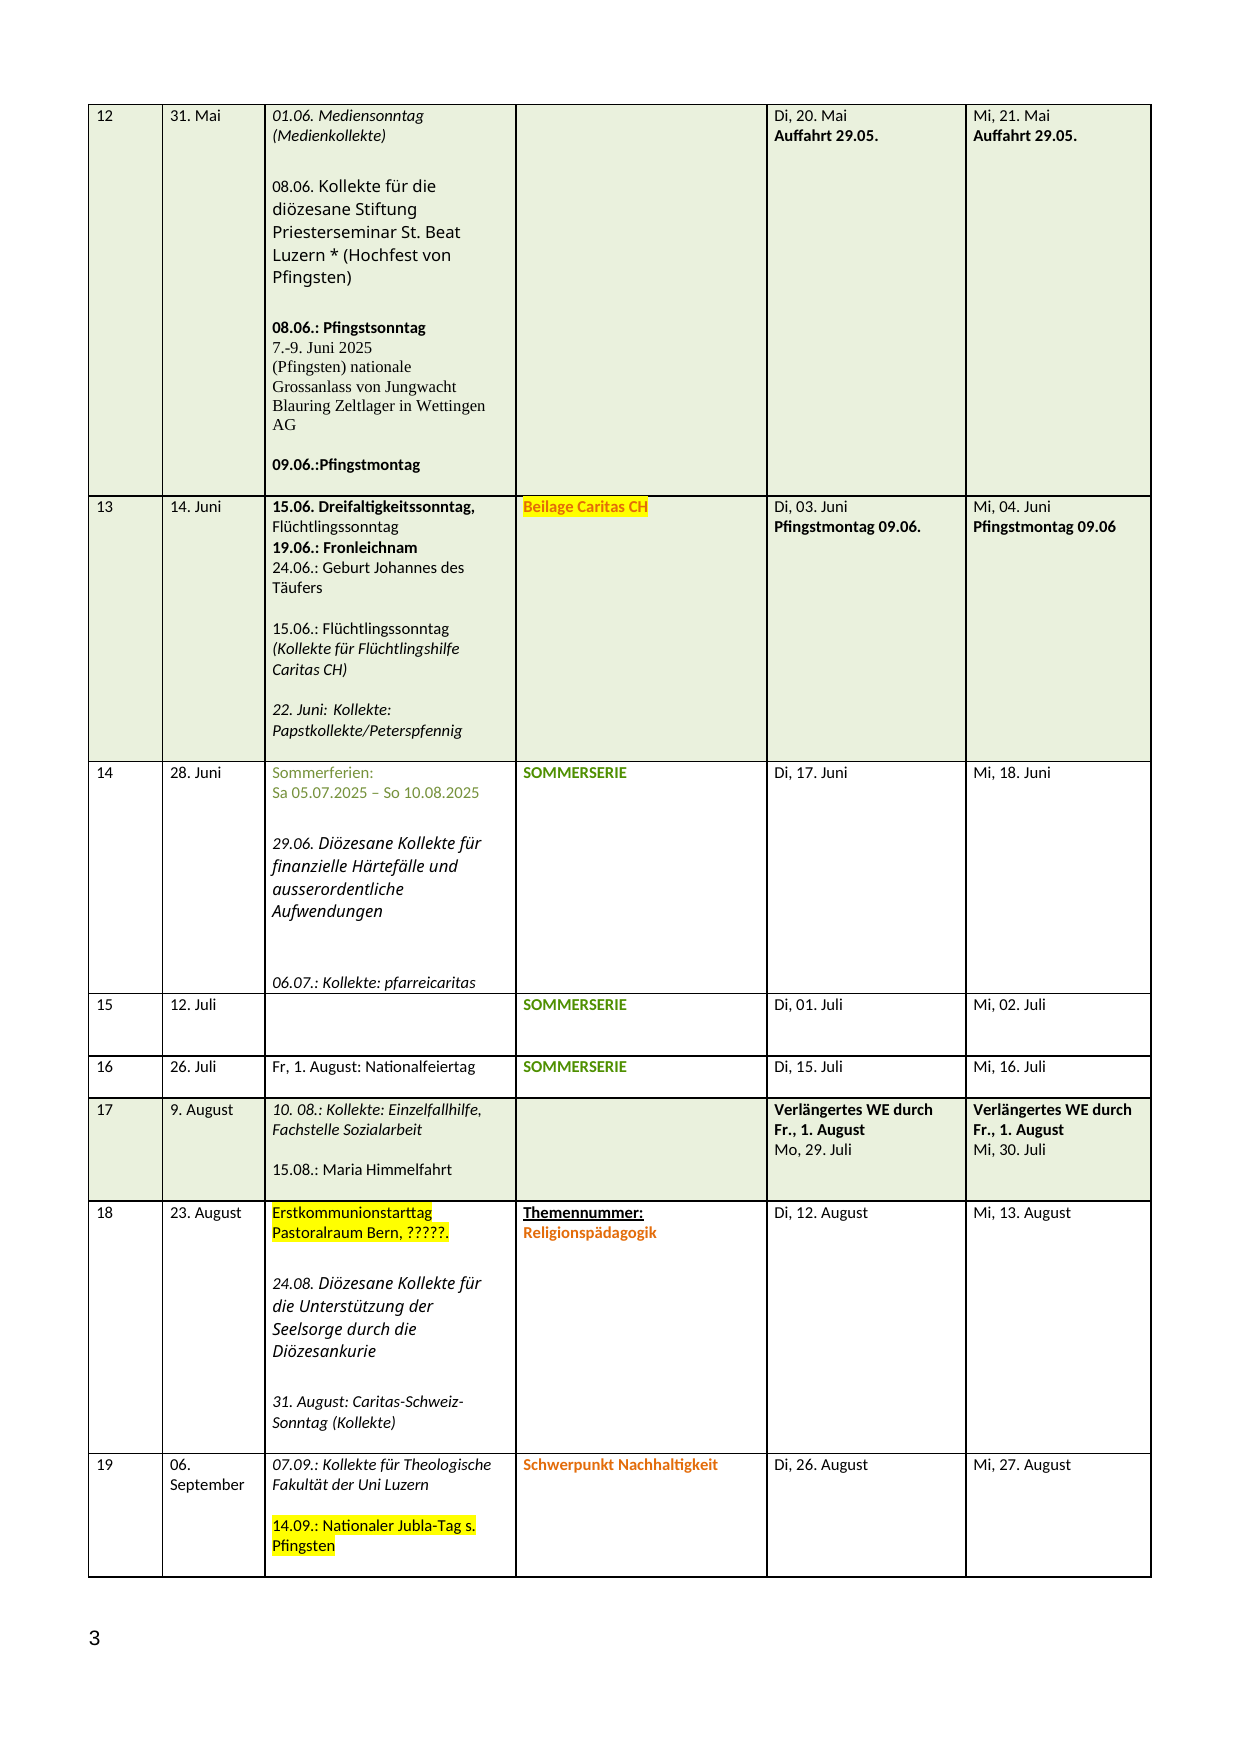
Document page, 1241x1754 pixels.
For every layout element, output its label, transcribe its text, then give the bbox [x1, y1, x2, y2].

table_cell 07.09.: Kollekte für Theologische Fakultät der Uni Luzern 14.09.: Nationaler Jubla-Tag s. Pfingsten [266, 1454, 515, 1576]
table_cell 14. Juni [163, 497, 264, 761]
table_cell 14 [89, 762, 162, 992]
table_cell Di, 15. Juli [768, 1057, 965, 1097]
table_cell 15.06. Dreifaltigkeitssonntag, Flüchtlingssonntag 19.06.: Fronleichnam 24.06.: Geburt Johannes des Täufers 15.06.: Flüchtlingssonntag (Kollekte für Flüchtlingshilfe Caritas CH) 22. Juni: Kollekte: Papstkollekte/Peterspfennig [266, 497, 515, 761]
table_cell Verlängertes WE durch Fr., 1. August Mo, 29. Juli [768, 1099, 965, 1200]
table_cell Mi, 18. Juni [967, 762, 1150, 992]
table_cell Mi, 02. Juli [967, 994, 1150, 1055]
table_cell 31. Mai [163, 105, 264, 495]
table_cell Schwerpunkt Nachhaltigkeit [517, 1454, 766, 1576]
table_cell Di, 03. Juni Pfingstmontag 09.06. [768, 497, 965, 761]
table_cell Mi, 16. Juli [967, 1057, 1150, 1097]
table_cell 01.06. Mediensonntag (Medienkollekte) 08.06. Kollekte für die diözesane Stiftung Priesterseminar St. Beat Luzern * (Hochfest von Pfingsten) 08.06.: Pfingstsonntag 7.-9. Juni 2025 (Pfingsten) nationale Grossanlass von Jungwacht Blauring Zeltlager in Wettingen AG 09.06.:Pfingstmontag [266, 105, 515, 495]
table_cell 23. August [163, 1202, 264, 1453]
table_cell Mi, 21. Mai Auffahrt 29.05. [967, 105, 1150, 495]
table_cell Erstkommunionstarttag Pastoralraum Bern, ?????. 24.08. Diözesane Kollekte für die Unterstützung der Seelsorge durch die Diözesankurie 31. August: Caritas-Schweiz-Sonntag (Kollekte) [266, 1202, 515, 1453]
table_cell Themennummer: Religionspädagogik [517, 1202, 766, 1453]
table_cell 28. Juni [163, 762, 264, 992]
table_cell 16 [89, 1057, 162, 1097]
table_cell 26. Juli [163, 1057, 264, 1097]
table_cell Di, 17. Juni [768, 762, 965, 992]
table_cell 06. September [163, 1454, 264, 1576]
table_cell SOMMERSERIE [517, 1057, 766, 1097]
table_cell [517, 105, 766, 495]
table_cell SOMMERSERIE [517, 994, 766, 1055]
table_cell Mi, 13. August [967, 1202, 1150, 1453]
table_cell 13 [89, 497, 162, 761]
table_cell [517, 1099, 766, 1200]
table_cell 17 [89, 1099, 162, 1200]
table_cell Di, 12. August [768, 1202, 965, 1453]
table_cell 12 [89, 105, 162, 495]
table_cell Sommerferien: Sa 05.07.2025 – So 10.08.2025 29.06. Diözesane Kollekte für finanzielle Härtefälle und ausserordentliche Aufwendungen 06.07.: Kollekte: pfarreicaritas [266, 762, 515, 992]
table_cell 15 [89, 994, 162, 1055]
table_cell Beilage Caritas CH [517, 497, 766, 761]
table_cell Mi, 27. August [967, 1454, 1150, 1576]
table_cell Fr, 1. August: Nationalfeiertag [266, 1057, 515, 1097]
table_cell 18 [89, 1202, 162, 1453]
table_cell Mi, 04. Juni Pfingstmontag 09.06 [967, 497, 1150, 761]
table_cell 12. Juli [163, 994, 264, 1055]
table_cell SOMMERSERIE [517, 762, 766, 992]
table_cell [266, 994, 515, 1055]
table_cell Di, 01. Juli [768, 994, 965, 1055]
table_cell 10. 08.: Kollekte: Einzelfallhilfe, Fachstelle Sozialarbeit 15.08.: Maria Himmelfahrt [266, 1099, 515, 1200]
table_cell Verlängertes WE durch Fr., 1. August Mi, 30. Juli [967, 1099, 1150, 1200]
table_cell 19 [89, 1454, 162, 1576]
table_cell Di, 26. August [768, 1454, 965, 1576]
table_cell Di, 20. Mai Auffahrt 29.05. [768, 105, 965, 495]
table_cell 9. August [163, 1099, 264, 1200]
